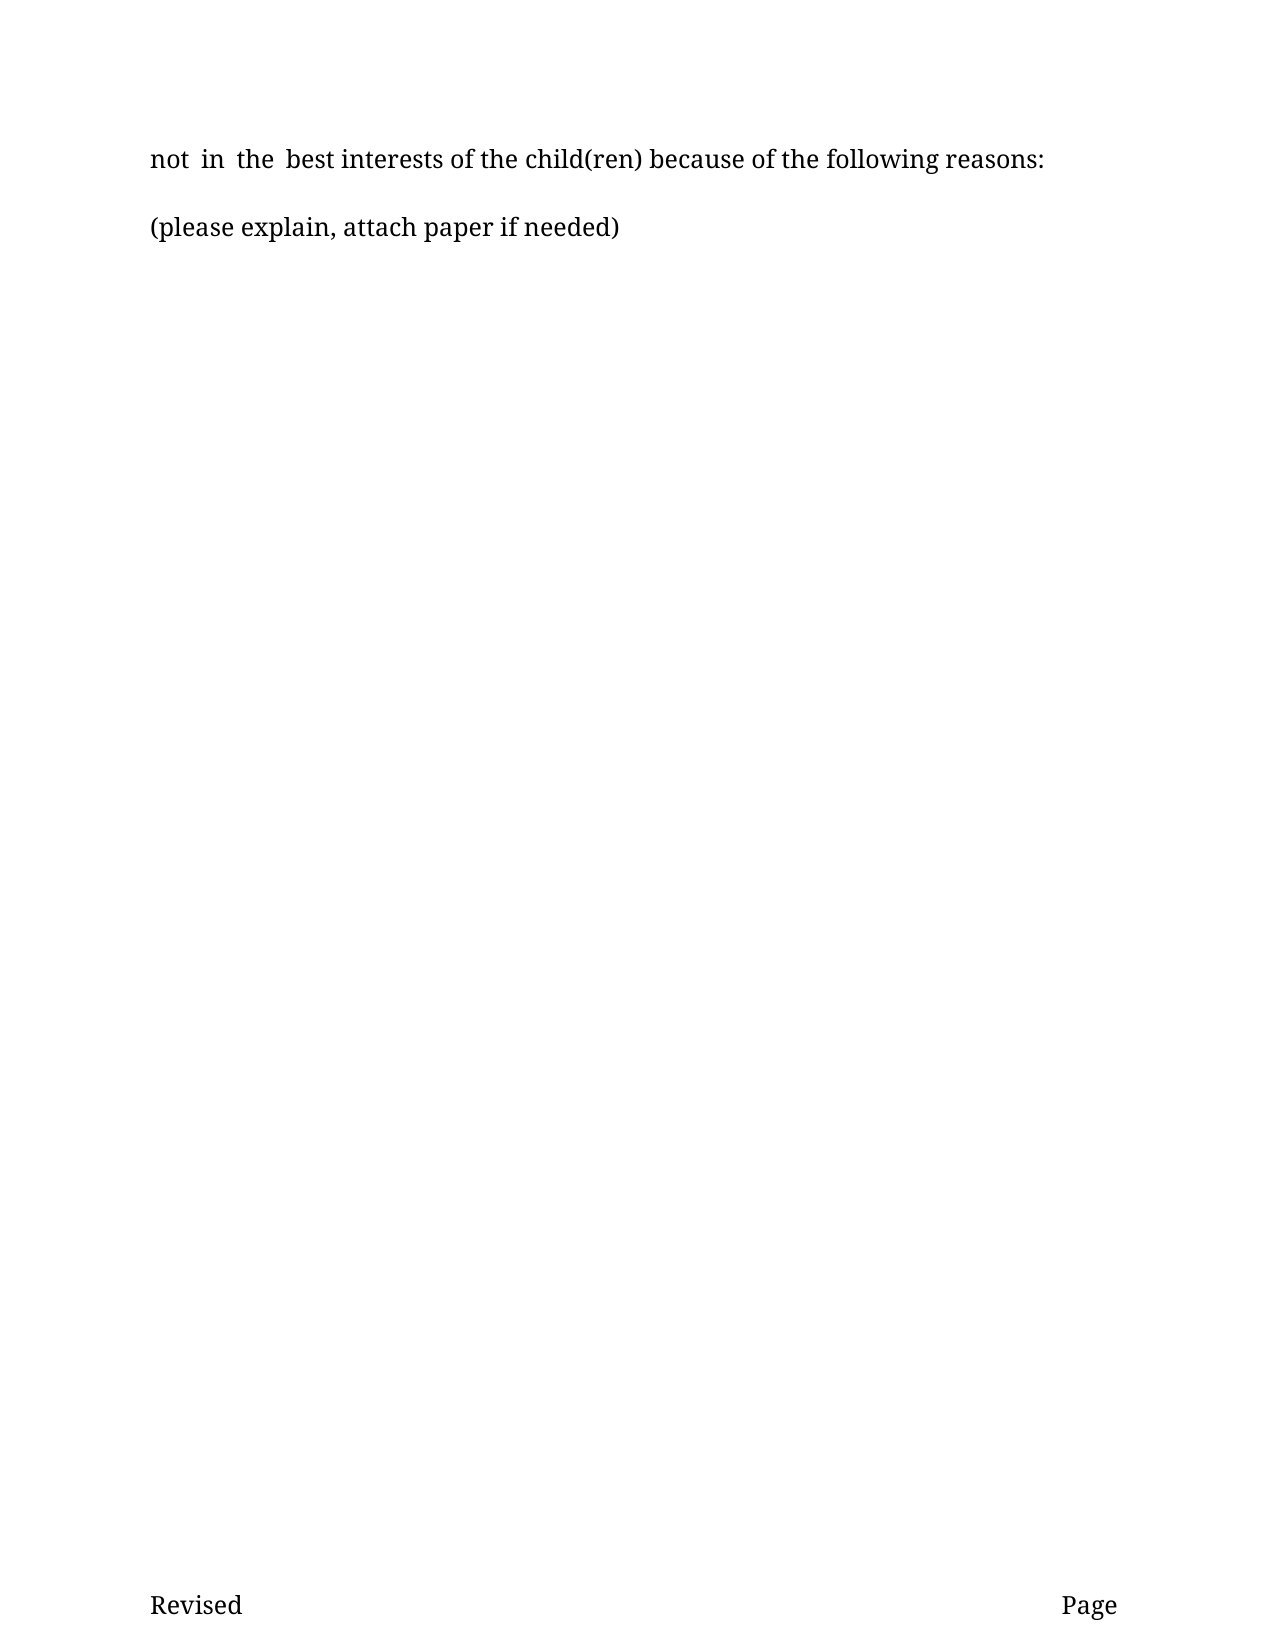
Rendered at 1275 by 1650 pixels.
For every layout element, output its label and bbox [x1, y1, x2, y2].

text [150, 142, 1131, 244]
